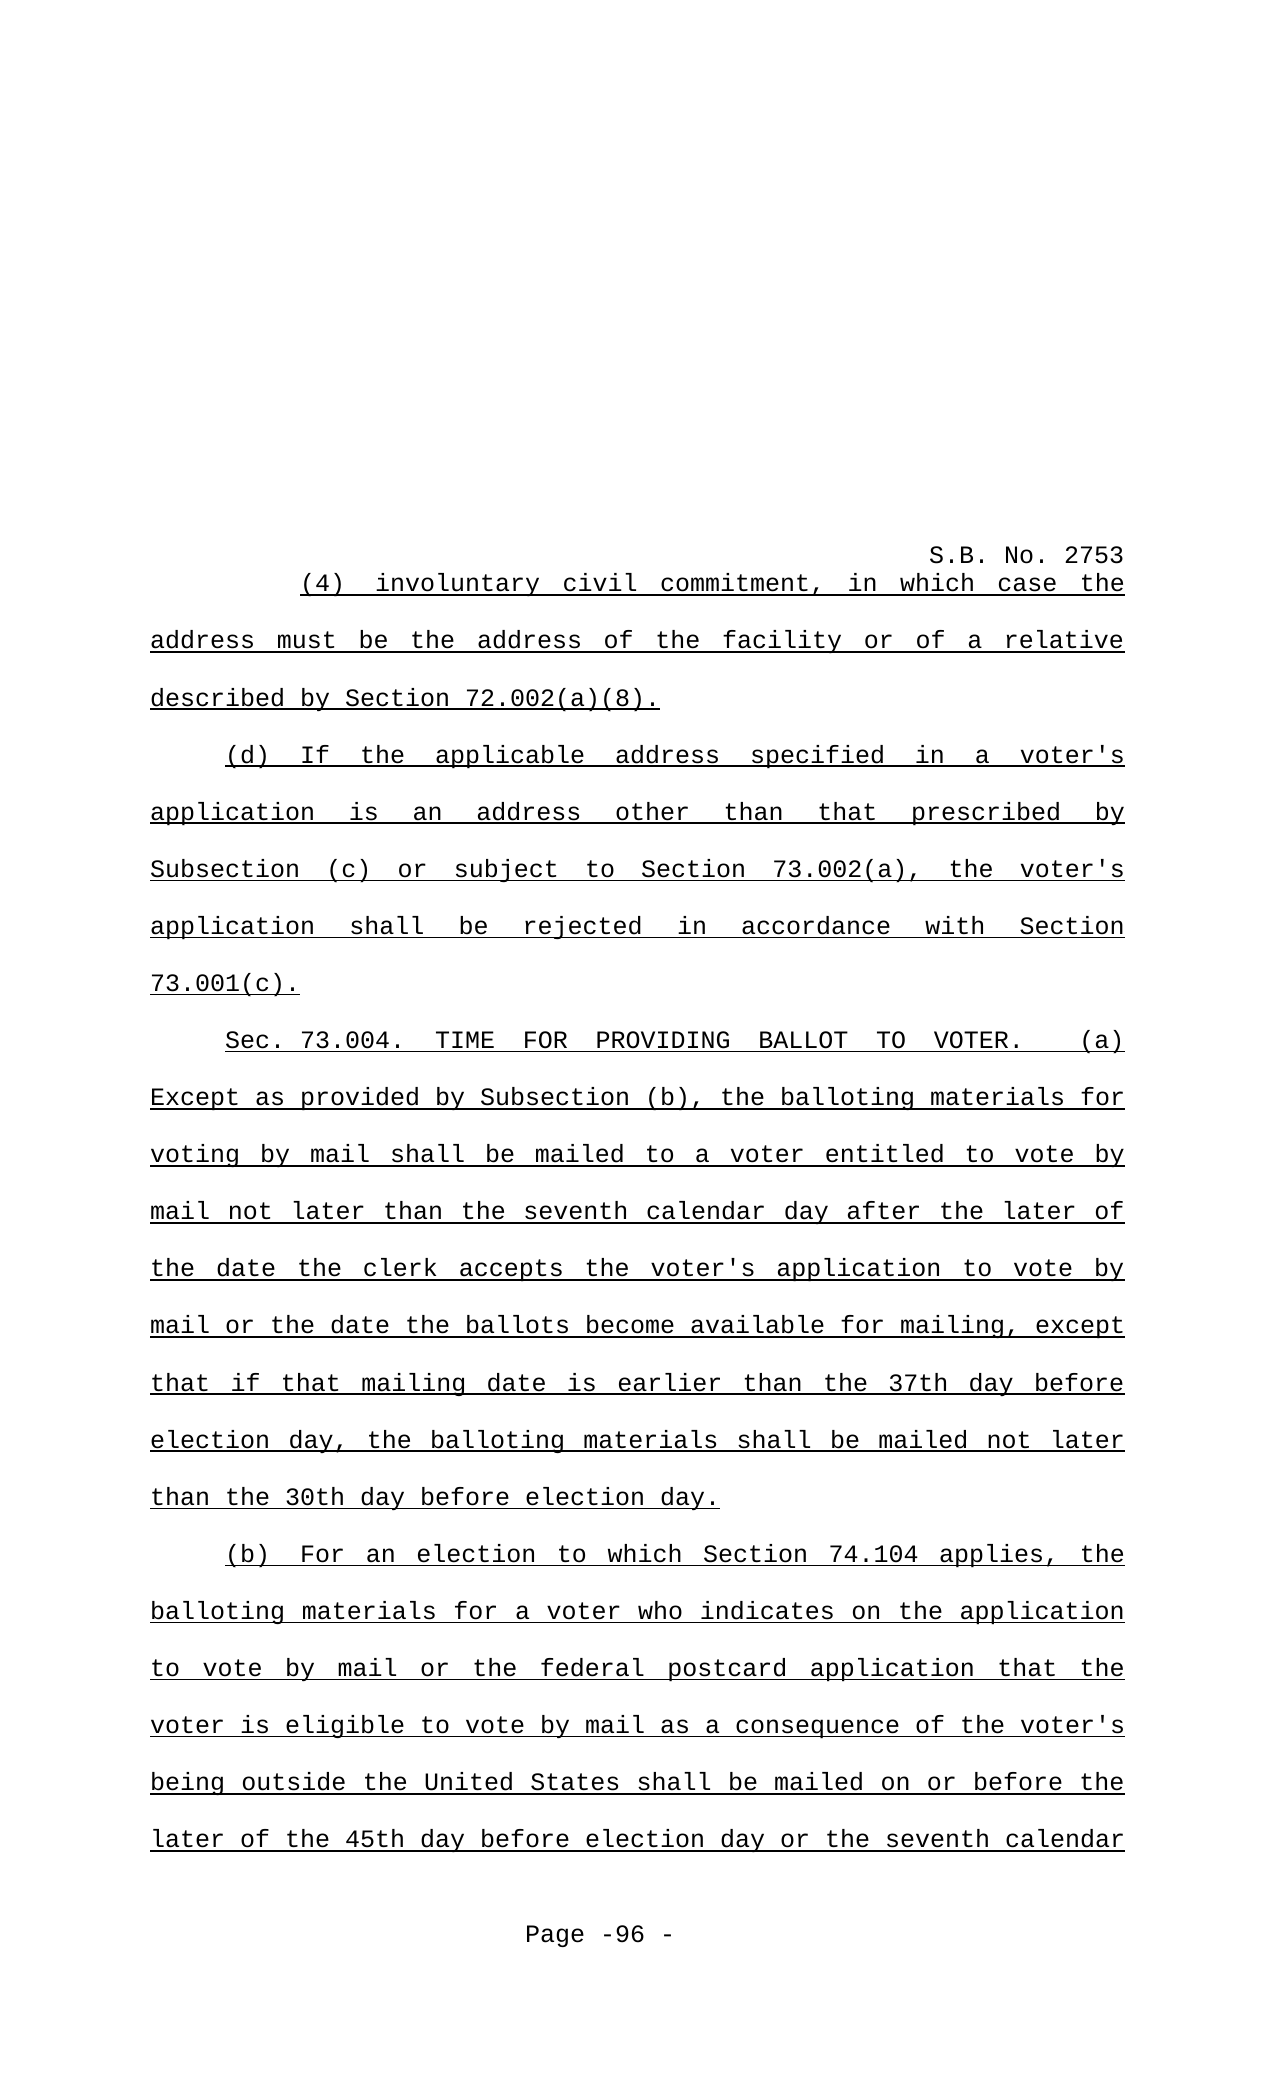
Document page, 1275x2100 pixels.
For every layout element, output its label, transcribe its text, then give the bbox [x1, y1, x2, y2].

text Sec. 73.004. TIME FOR PROVIDING BALLOT TO VOTER. (a) Except as provided by Subsection (b), the balloting materials for voting by mail shall be mailed to a voter entitled to vote by mail not later than the seventh calendar day after the later of the date the clerk accepts the voter's application to vote by mail or the date the ballots become available for mailing, except that if that mailing date is earlier than the 37th day before election day, the balloting materials shall be mailed not later than the 30th day before election day. [150, 1224, 1125, 1279]
text Sec. 73.004. TIME FOR PROVIDING BALLOT TO VOTER. (a) Except as provided by Subsection (b), the balloting materials for voting by mail shall be mailed to a voter entitled to vote by mail not later than the seventh calendar day after the later of the date the clerk accepts the voter's application to vote by mail or the date the ballots become available for mailing, except that if that mailing date is earlier than the 37th day before election day, the balloting materials shall be mailed not later than the 30th day before election day. [150, 1338, 1125, 1393]
text (4) involuntary civil commitment, in which case the address must be the address of the facility or of a relative described by Section 72.002(a)(8). [150, 571, 1125, 651]
text (4) involuntary civil commitment, in which case the address must be the address of the facility or of a relative described by Section 72.002(a)(8). [150, 653, 1125, 713]
text Sec. 73.004. TIME FOR PROVIDING BALLOT TO VOTER. (a) Except as provided by Subsection (b), the balloting materials for voting by mail shall be mailed to a voter entitled to vote by mail not later than the seventh calendar day after the later of the date the clerk accepts the voter's application to vote by mail or the date the ballots become available for mailing, except that if that mailing date is earlier than the 37th day before election day, the balloting materials shall be mailed not later than the 30th day before election day. [150, 1027, 1125, 1108]
text Sec. 73.004. TIME FOR PROVIDING BALLOT TO VOTER. (a) Except as provided by Subsection (b), the balloting materials for voting by mail shall be mailed to a voter entitled to vote by mail not later than the seventh calendar day after the later of the date the clerk accepts the voter's application to vote by mail or the date the ballots become available for mailing, except that if that mailing date is earlier than the 37th day before election day, the balloting materials shall be mailed not later than the 30th day before election day. [150, 1395, 1125, 1450]
text Sec. 73.004. TIME FOR PROVIDING BALLOT TO VOTER. (a) Except as provided by Subsection (b), the balloting materials for voting by mail shall be mailed to a voter entitled to vote by mail not later than the seventh calendar day after the later of the date the clerk accepts the voter's application to vote by mail or the date the ballots become available for mailing, except that if that mailing date is earlier than the 37th day before election day, the balloting materials shall be mailed not later than the 30th day before election day. [150, 1167, 1125, 1222]
text (d) If the applicable address specified in a voter's application is an address other than that prescribed by Subsection (c) or subject to Section 73.002(a), the voter's application shall be rejected in accordance with Section 73.001(c). [150, 742, 1125, 822]
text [150, 1795, 1125, 1850]
text Sec. 73.004. TIME FOR PROVIDING BALLOT TO VOTER. (a) Except as provided by Subsection (b), the balloting materials for voting by mail shall be mailed to a voter entitled to vote by mail not later than the seventh calendar day after the later of the date the clerk accepts the voter's application to vote by mail or the date the ballots become available for mailing, except that if that mailing date is earlier than the 37th day before election day, the balloting materials shall be mailed not later than the 30th day before election day. [150, 1110, 1125, 1165]
text Sec. 73.004. TIME FOR PROVIDING BALLOT TO VOTER. (a) Except as provided by Subsection (b), the balloting materials for voting by mail shall be mailed to a voter entitled to vote by mail not later than the seventh calendar day after the later of the date the clerk accepts the voter's application to vote by mail or the date the ballots become available for mailing, except that if that mailing date is earlier than the 37th day before election day, the balloting materials shall be mailed not later than the 30th day before election day. [150, 1281, 1125, 1336]
text (d) If the applicable address specified in a voter's application is an address other than that prescribed by Subsection (c) or subject to Section 73.002(a), the voter's application shall be rejected in accordance with Section 73.001(c). [150, 824, 1125, 880]
text Sec. 73.004. TIME FOR PROVIDING BALLOT TO VOTER. (a) Except as provided by Subsection (b), the balloting materials for voting by mail shall be mailed to a voter entitled to vote by mail not later than the seventh calendar day after the later of the date the clerk accepts the voter's application to vote by mail or the date the ballots become available for mailing, except that if that mailing date is earlier than the 37th day before election day, the balloting materials shall be mailed not later than the 30th day before election day. [150, 1452, 1125, 1513]
text (d) If the applicable address specified in a voter's application is an address other than that prescribed by Subsection (c) or subject to Section 73.002(a), the voter's application shall be rejected in accordance with Section 73.001(c). [150, 938, 1125, 999]
text (d) If the applicable address specified in a voter's application is an address other than that prescribed by Subsection (c) or subject to Section 73.002(a), the voter's application shall be rejected in accordance with Section 73.001(c). [150, 881, 1125, 937]
